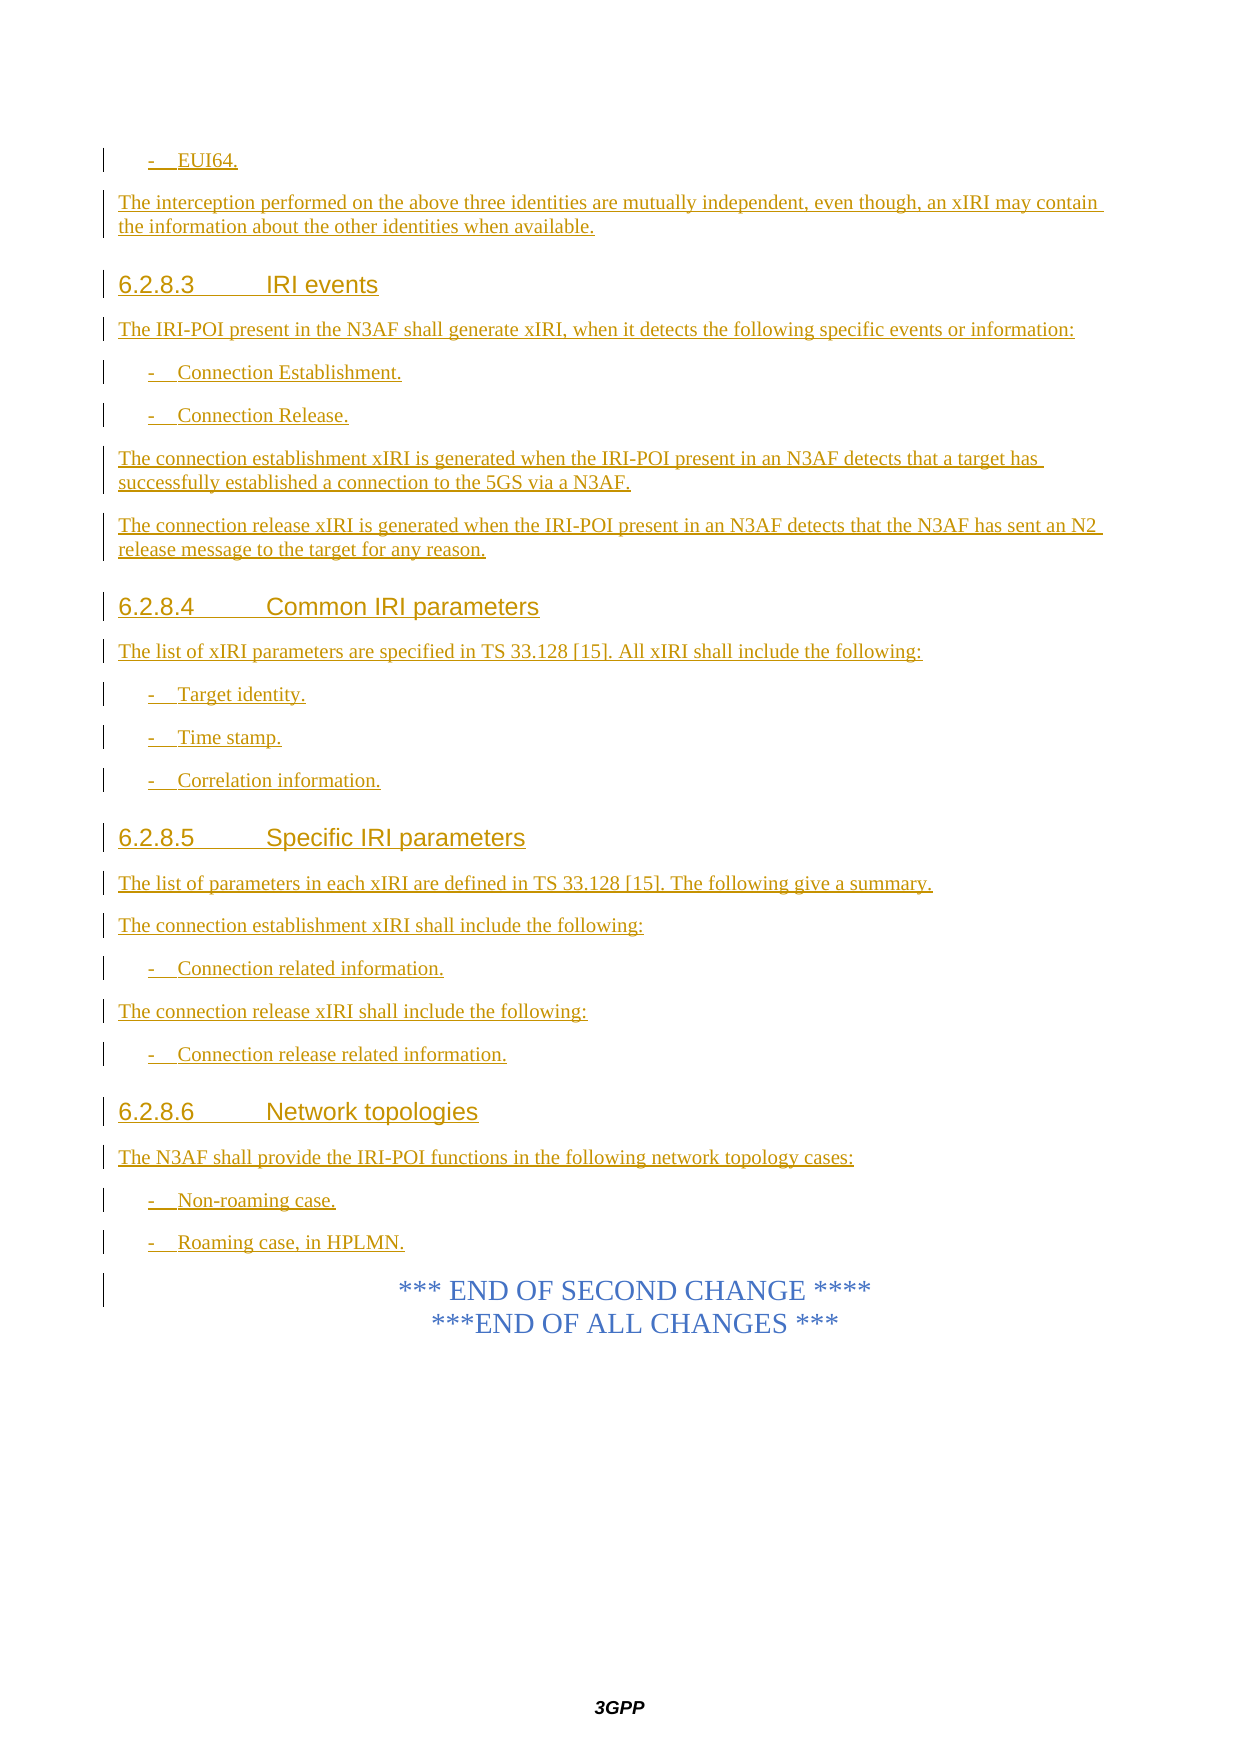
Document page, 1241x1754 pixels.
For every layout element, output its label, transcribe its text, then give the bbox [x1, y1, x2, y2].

text ***END OF ALL CHANGES *** [148, 1307, 1122, 1340]
text *** END OF SECOND CHANGE **** [148, 1273, 1122, 1307]
